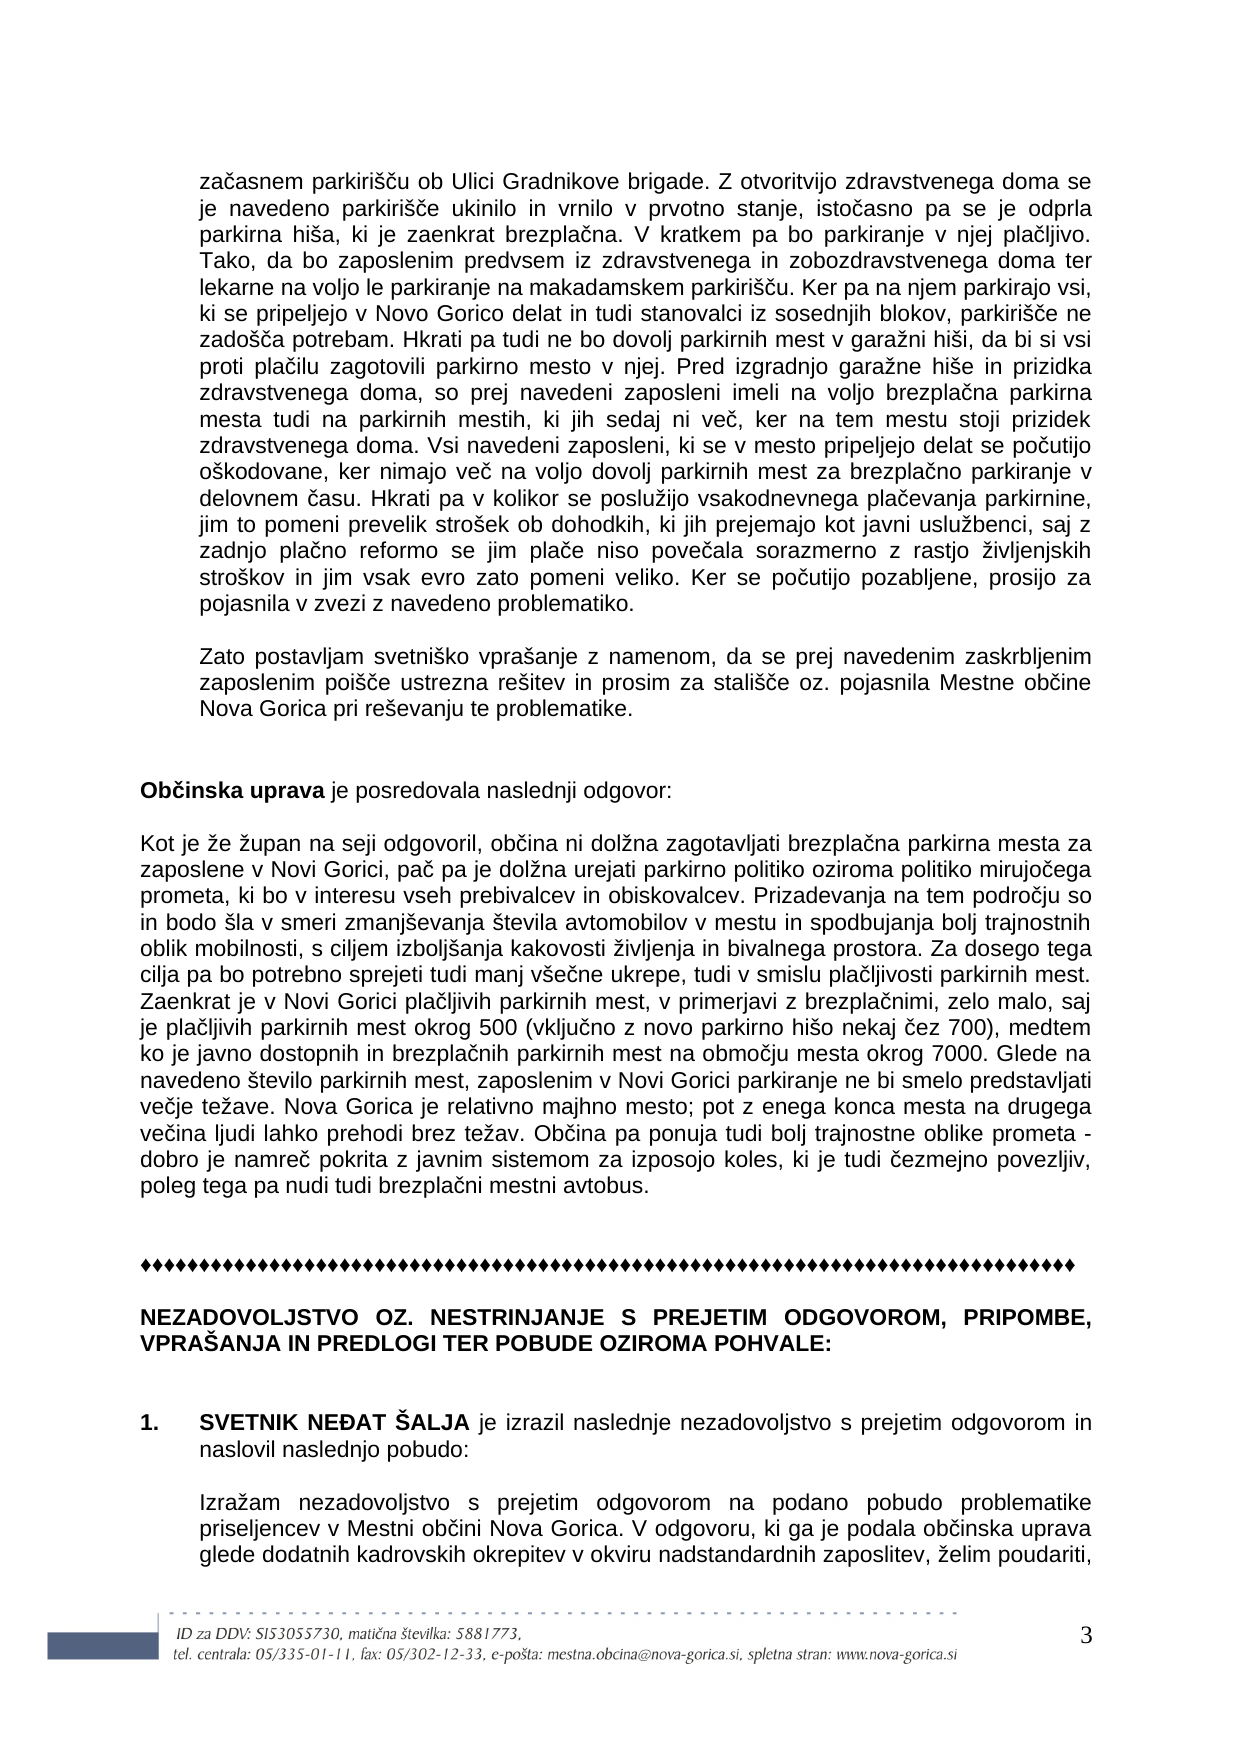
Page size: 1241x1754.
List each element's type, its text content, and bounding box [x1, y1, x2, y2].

list SVETNIK NEĐAT ŠALJA je izrazil naslednje nezadovoljstvo s prejetim odgovorom in naslovil naslednjo pobudo: [140, 1409, 1092, 1462]
text Občinska uprava je posredovala naslednji odgovor: [140, 777, 1092, 803]
text Zato postavljam svetniško vprašanje z namenom, da se prej navedenim zaskrbljenim zaposlenim poišče ustrezna rešitev in prosim za stališče oz. pojasnila Mestne občine Nova Gorica pri reševanju te problematike. [199, 643, 1092, 722]
picture [47, 1612, 957, 1664]
text NEZADOVOLJSTVO OZ. NESTRINJANJE S PREJETIM ODGOVOROM, PRIPOMBE, VPRAŠANJA IN PREDLOGI TER POBUDE OZIROMA POHVALE: [140, 1304, 1092, 1357]
text ♦♦♦♦♦♦♦♦♦♦♦♦♦♦♦♦♦♦♦♦♦♦♦♦♦♦♦♦♦♦♦♦♦♦♦♦♦♦♦♦♦♦♦♦♦♦♦♦♦♦♦♦♦♦♦♦♦♦♦♦♦♦♦♦♦♦♦♦♦♦♦♦♦♦♦♦♦♦♦♦ [140, 1251, 1092, 1278]
text Kot je že župan na seji odgovoril, občina ni dolžna zagotavljati brezplačna parkirna mesta za zaposlene v Novi Gorici, pač pa je dolžna urejati parkirno politiko oziroma politiko mirujočega prometa, ki bo v interesu vseh prebivalcev in obiskovalcev. Prizadevanja na tem področju so in bodo šla v smeri zmanjševanja števila avtomobilov v mestu in spodbujanja bolj trajnostnih oblik mobilnosti, s ciljem izboljšanja kakovosti življenja in bivalnega prostora. Za dosego tega cilja pa bo potrebno sprejeti tudi manj všečne ukrepe, tudi v smislu plačljivosti parkirnih mest. Zaenkrat je v Novi Gorici plačljivih parkirnih mest, v primerjavi z brezplačnimi, zelo malo, saj je plačljivih parkirnih mest okrog 500 (vključno z novo parkirno hišo nekaj čez 700), medtem ko je javno dostopnih in brezplačnih parkirnih mest na območju mesta okrog 7000. Glede na navedeno število parkirnih mest, zaposlenim v Novi Gorici parkiranje ne bi smelo predstavljati večje težave. Nova Gorica je relativno majhno mesto; pot z enega konca mesta na drugega večina ljudi lahko prehodi brez težav. Občina pa ponuja tudi bolj trajnostne oblike prometa - dobro je namreč pokrita z javnim sistemom za izposojo koles, ki je tudi čezmejno povezljiv, poleg tega pa nudi tudi brezplačni mestni avtobus. [140, 829, 1092, 1198]
